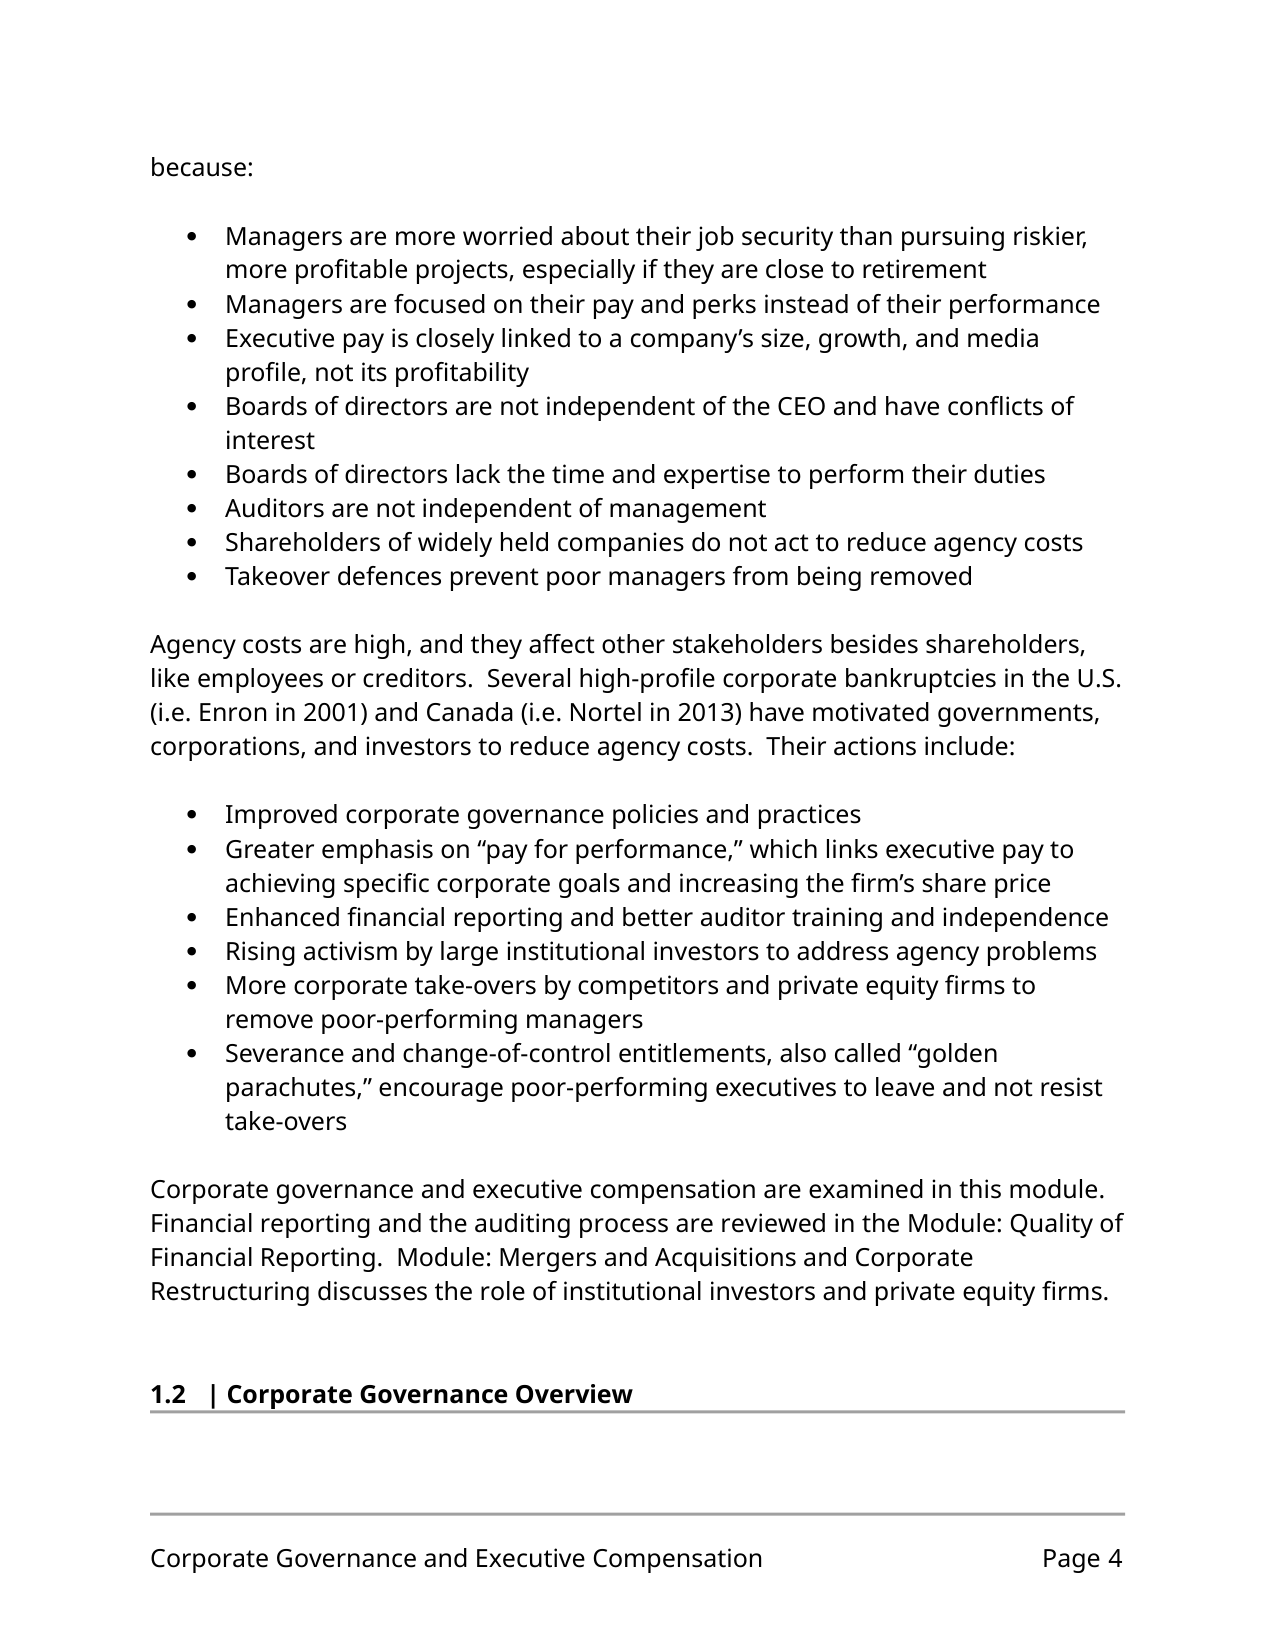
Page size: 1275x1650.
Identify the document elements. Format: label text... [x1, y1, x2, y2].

list Greater emphasis on “pay for performance,” which links executive pay to achieving specific corporate goals and increasing the firm’s share price [187, 831, 1125, 899]
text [150, 150, 1125, 184]
list Shareholders of widely held companies do not act to reduce agency costs [187, 525, 1125, 559]
list Boards of directors lack the time and expertise to perform their duties [187, 457, 1125, 491]
text Corporate governance and executive compensation are examined in this module. Financial reporting and the auditing process are reviewed in the Module: Quality of Financial Reporting. Module: Mergers and Acquisitions and Corporate Restructuring discusses the role of institutional investors and private equity firms. [150, 1172, 1125, 1308]
list Improved corporate governance policies and practices [187, 797, 1125, 831]
list Takeover defences prevent poor managers from being removed [187, 559, 1125, 593]
list More corporate take-overs by competitors and private equity firms to remove poor-performing managers [187, 967, 1125, 1036]
list Enhanced financial reporting and better auditor training and independence [187, 899, 1125, 933]
list Managers are more worried about their job security than pursuing riskier, more profitable projects, especially if they are close to retirement [187, 218, 1125, 286]
list Severance and change-of-control entitlements, also called “golden parachutes,” encourage poor-performing executives to leave and not resist take-overs [187, 1036, 1125, 1138]
list Rising activism by large institutional investors to address agency problems [187, 933, 1125, 967]
text Agency costs are high, and they affect other stakeholders besides shareholders, like employees or creditors. Several high-profile corporate bankruptcies in the U.S. (i.e. Enron in 2001) and Canada (i.e. Nortel in 2013) have motivated governments, corporations, and investors to reduce agency costs. Their actions include: [150, 627, 1125, 763]
list Managers are focused on their pay and perks instead of their performance [187, 286, 1125, 320]
list | Corporate Governance Overview [150, 1376, 1125, 1410]
list Executive pay is closely linked to a company’s size, growth, and media profile, not its profitability [187, 320, 1125, 388]
list Boards of directors are not independent of the CEO and have conflicts of interest [187, 388, 1125, 457]
list Auditors are not independent of management [187, 491, 1125, 525]
